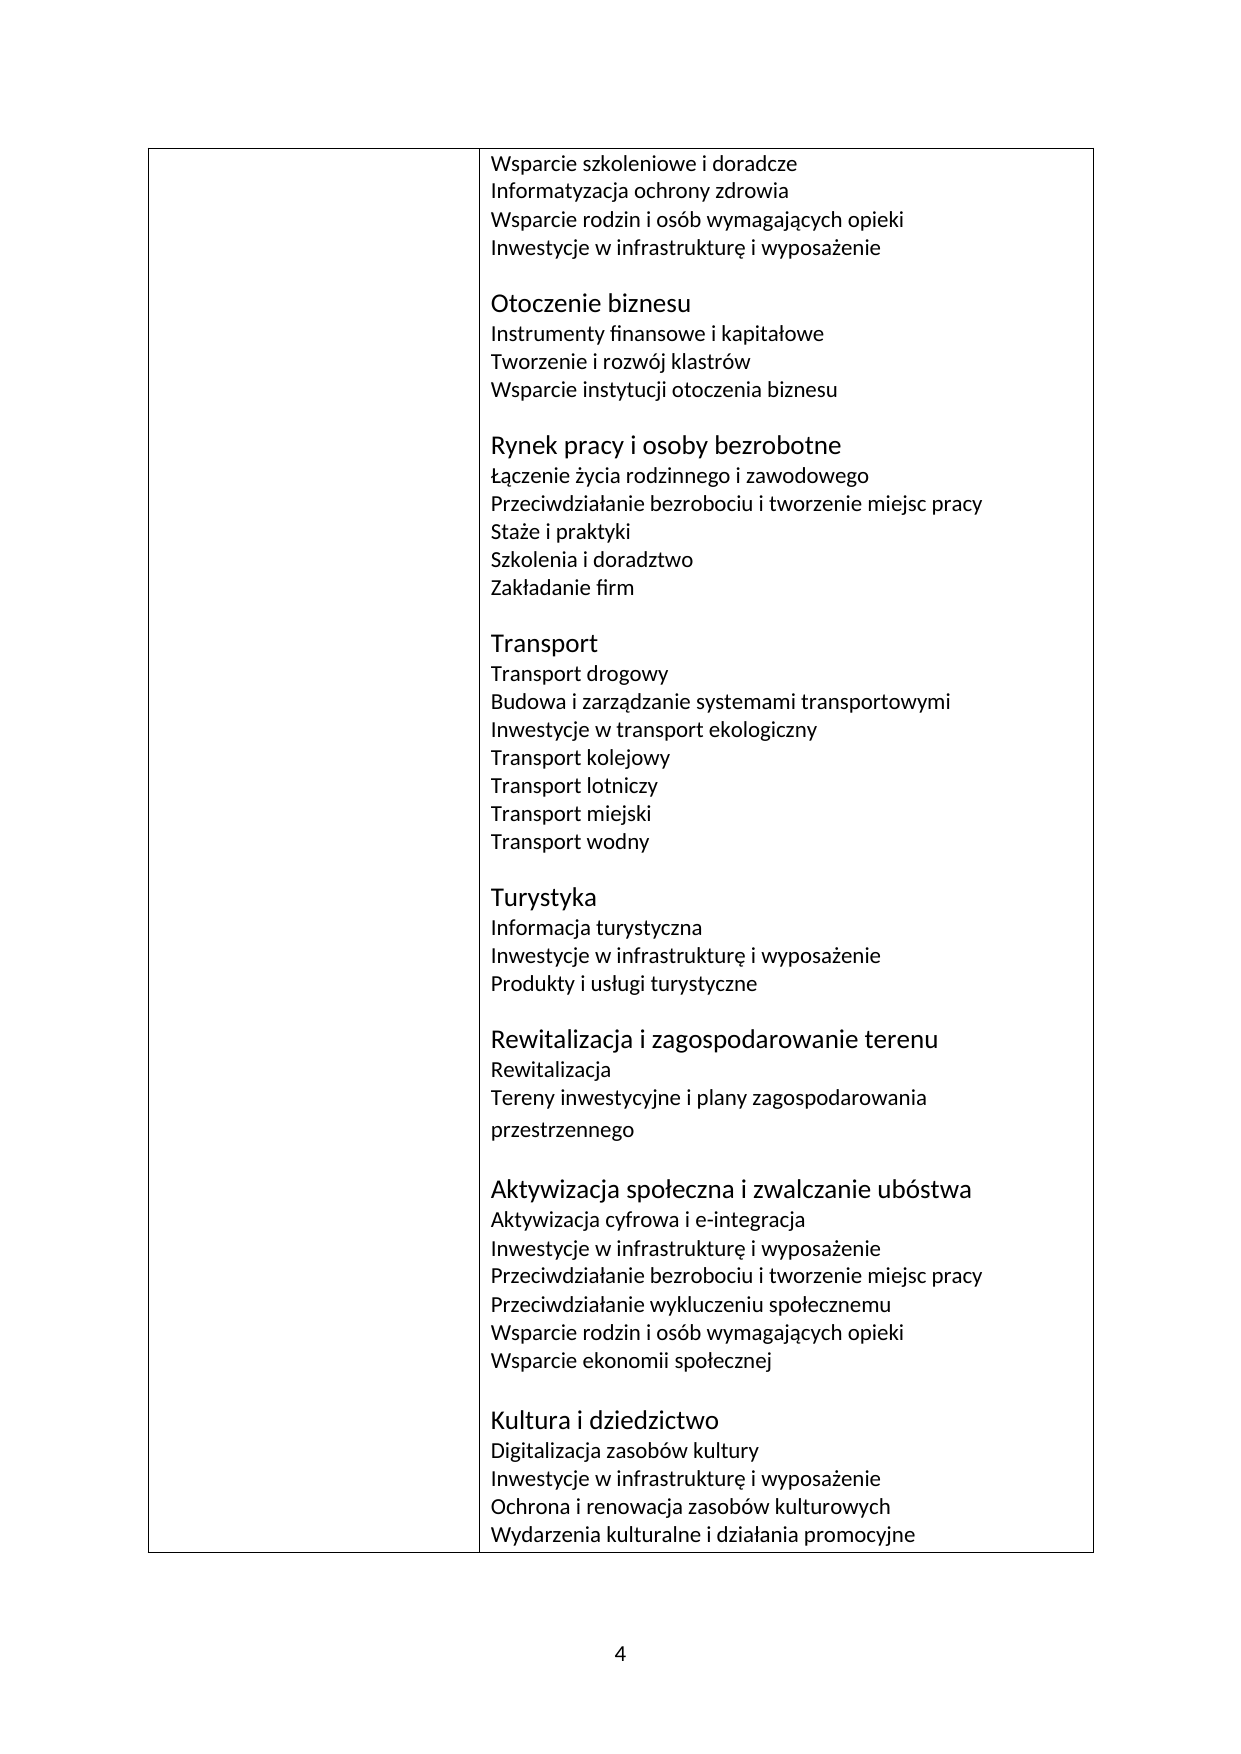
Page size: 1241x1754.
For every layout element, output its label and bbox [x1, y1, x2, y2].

table_cell [480, 149, 1093, 1552]
table_cell [149, 149, 479, 1552]
